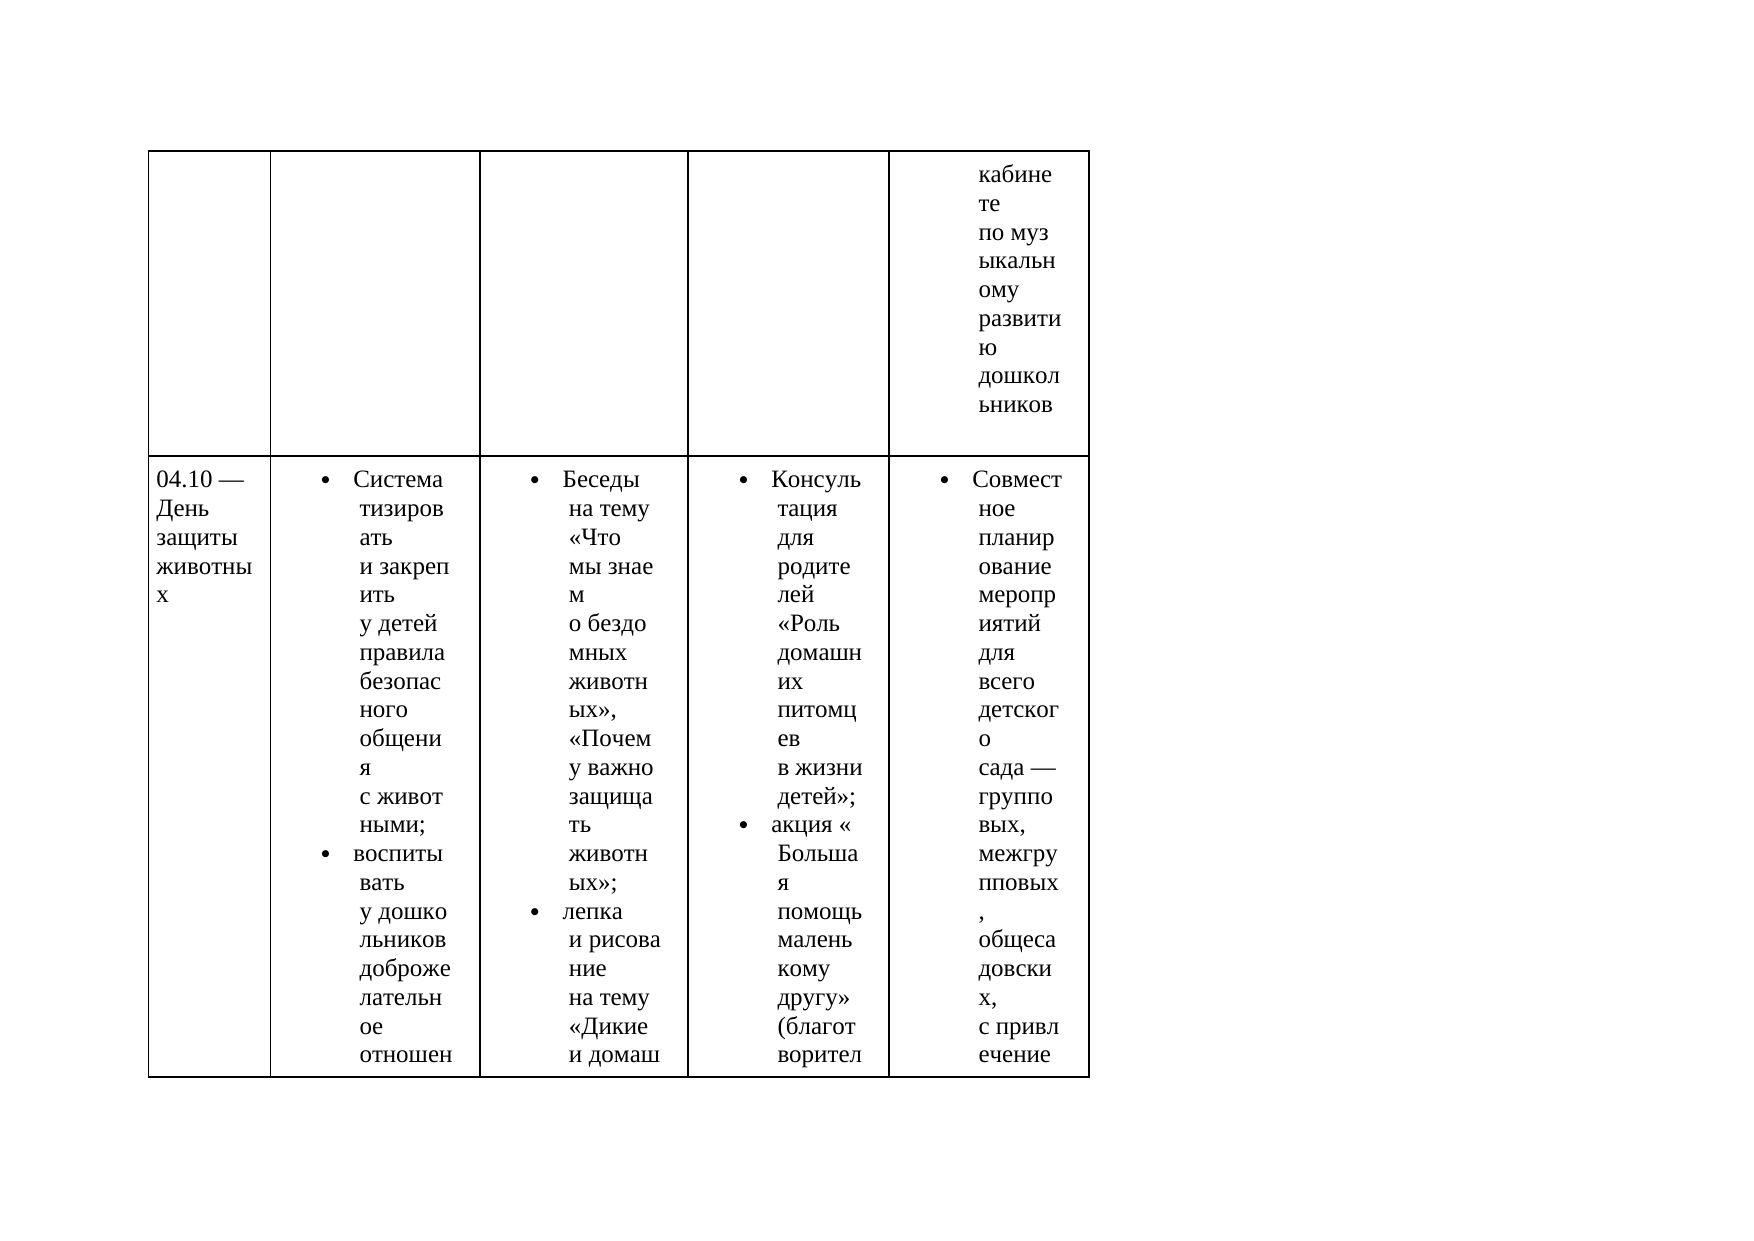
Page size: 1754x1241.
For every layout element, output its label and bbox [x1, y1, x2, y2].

table_cell [149, 152, 270, 455]
table_cell [890, 457, 1088, 1076]
table_cell [481, 457, 687, 1076]
table_cell [271, 152, 479, 455]
table_cell [689, 457, 888, 1076]
table_cell [890, 152, 1088, 455]
table_cell [689, 152, 888, 455]
table_cell [271, 457, 479, 1076]
table_cell [481, 152, 687, 455]
table_cell [149, 457, 270, 1076]
